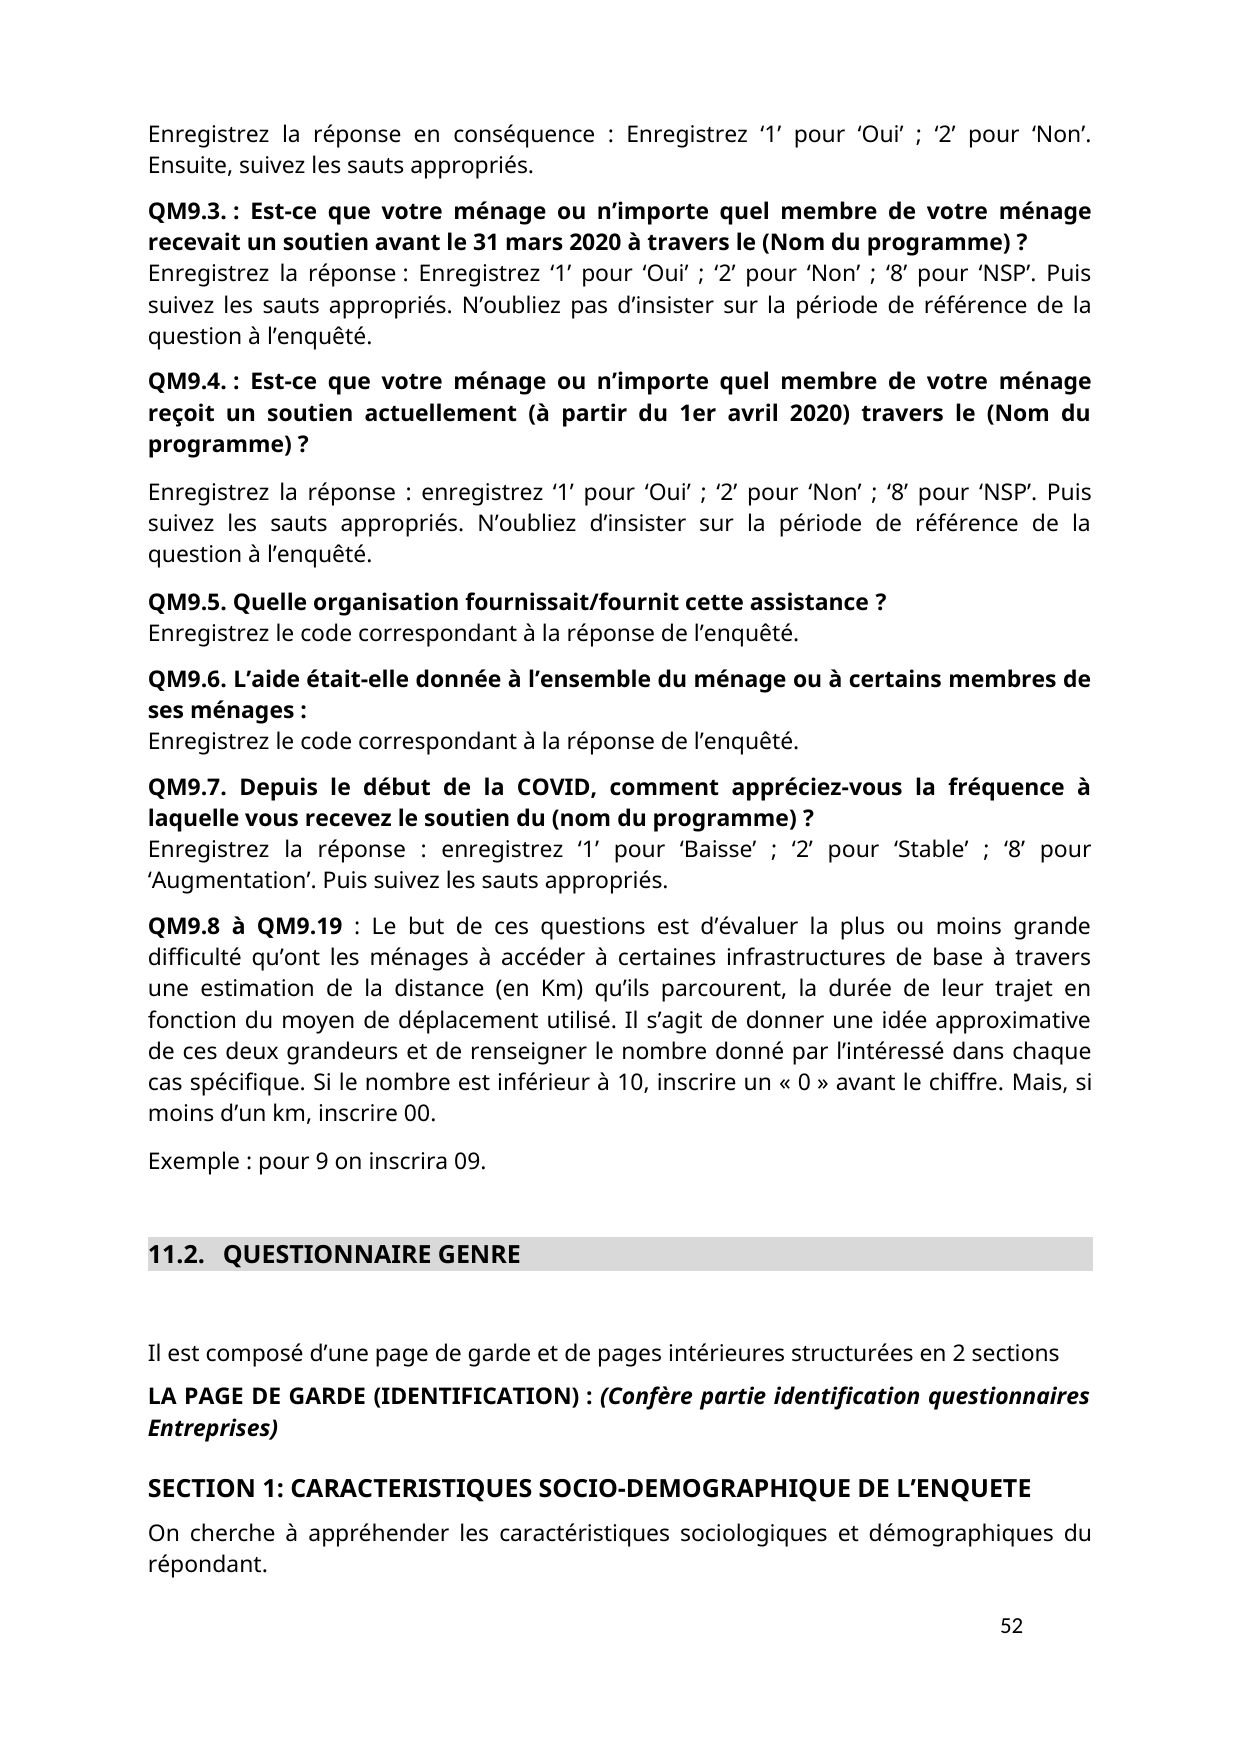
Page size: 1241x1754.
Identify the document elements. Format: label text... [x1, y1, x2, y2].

text Enregistrez le code correspondant à la réponse de l’enquêté. [148, 725, 1093, 756]
text Exemple : pour 9 on inscrira 09. [148, 1145, 1093, 1176]
text QM9.6. L’aide était-elle donnée à l’ensemble du ménage ou à certains membres de ses ménages : [148, 663, 1093, 725]
text Enregistrez la réponse en conséquence : Enregistrez ‘1’ pour ‘Oui’ ; ‘2’ pour ‘Non’. Ensuite, suivez les sauts appropriés. [148, 118, 1093, 181]
text LA PAGE DE GARDE (IDENTIFICATION) : (Confère partie identification questionnaires Entreprises) [148, 1380, 1093, 1443]
text On cherche à appréhender les caractéristiques sociologiques et démographiques du répondant. [148, 1517, 1093, 1579]
text Enregistrez la réponse : Enregistrez ‘1’ pour ‘Oui’ ; ‘2’ pour ‘Non’ ; ‘8’ pour ‘NSP’. Puis suivez les sauts appropriés. N’oubliez pas d’insister sur la période de référence de la question à l’enquêté. [148, 257, 1093, 351]
text Il est composé d’une page de garde et de pages intérieures structurées en 2 sections [148, 1336, 1093, 1368]
text Enregistrez la réponse : enregistrez ‘1’ pour ‘Oui’ ; ‘2’ pour ‘Non’ ; ‘8’ pour ‘NSP’. Puis suivez les sauts appropriés. N’oubliez d’insister sur la période de référence de la question à l’enquêté. [148, 476, 1093, 569]
subtitle QUESTIONNAIRE GENRE [148, 1237, 1093, 1271]
text QM9.8 à QM9.19 : Le but de ces questions est d’évaluer la plus ou moins grande difficulté qu’ont les ménages à accéder à certaines infrastructures de base à travers une estimation de la distance (en Km) qu’ils parcourent, la durée de leur trajet en fonction du moyen de déplacement utilisé. Il s’agit de donner une idée approximative de ces deux grandeurs et de renseigner le nombre donné par l’intéressé dans chaque cas spécifique. Si le nombre est inférieur à 10, inscrire un « 0 » avant le chiffre. Mais, si moins d’un km, inscrire 00. [148, 910, 1093, 1128]
text QM9.4. : Est-ce que votre ménage ou n’importe quel membre de votre ménage reçoit un soutien actuellement (à partir du 1er avril 2020) travers le (Nom du programme) ? [148, 365, 1093, 459]
text QM9.7. Depuis le début de la COVID, comment appréciez-vous la fréquence à laquelle vous recevez le soutien du (nom du programme) ? [148, 771, 1093, 833]
text SECTION 1: CARACTERISTIQUES SOCIO-DEMOGRAPHIQUE DE L’ENQUETE [148, 1471, 1093, 1504]
text QM9.5. Quelle organisation fournissait/fournit cette assistance ? [148, 586, 1093, 617]
text Enregistrez la réponse : enregistrez ‘1’ pour ‘Baisse’ ; ‘2’ pour ‘Stable’ ; ‘8’ pour ‘Augmentation’. Puis suivez les sauts appropriés. [148, 833, 1093, 896]
text QM9.3. : Est-ce que votre ménage ou n’importe quel membre de votre ménage recevait un soutien avant le 31 mars 2020 à travers le (Nom du programme) ? [148, 195, 1093, 257]
text Enregistrez le code correspondant à la réponse de l’enquêté. [148, 617, 1093, 648]
